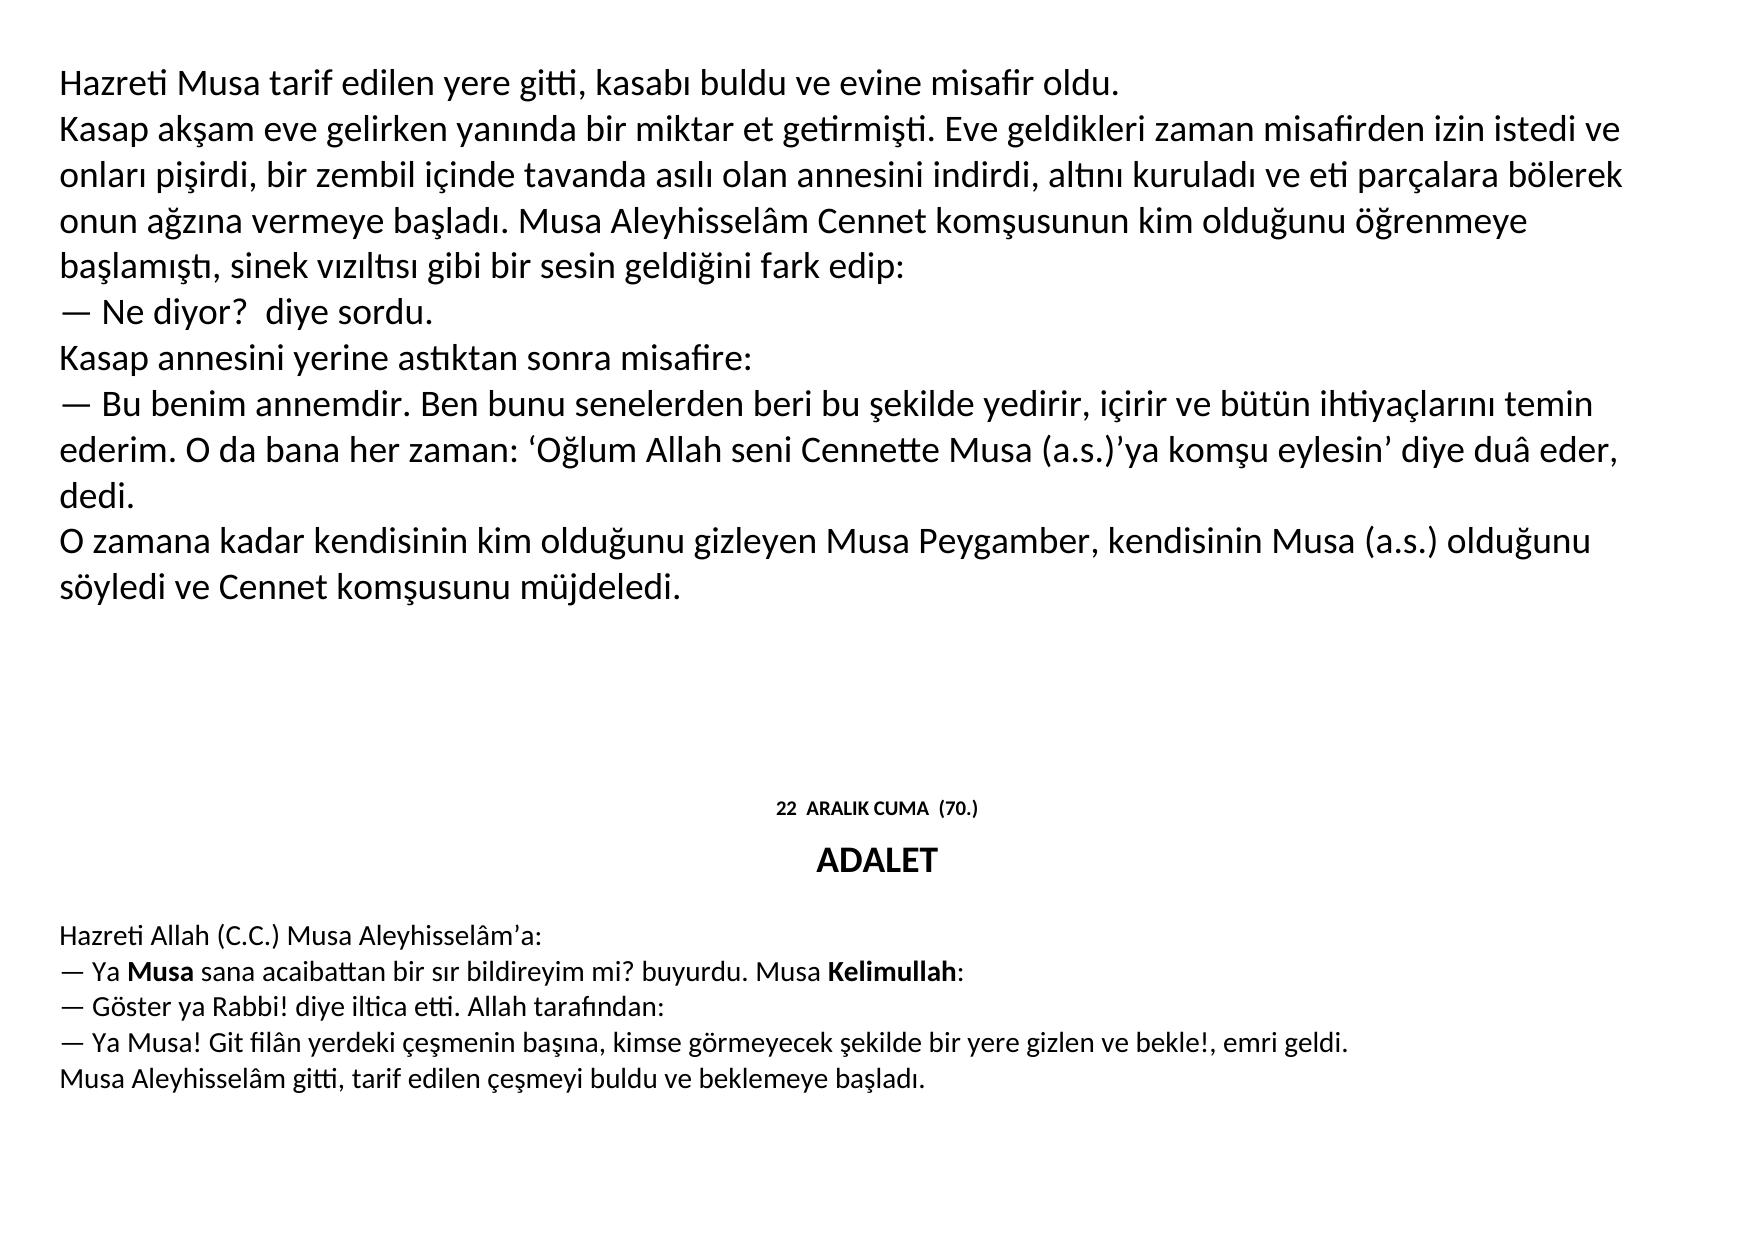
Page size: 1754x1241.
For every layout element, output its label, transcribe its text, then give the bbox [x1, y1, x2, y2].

text — Bu benim annemdir. Ben bunu senelerden beri bu şekilde yedirir, içirir ve bütün ihtiyaçlarını temin ederim. O da bana her zaman: ‘Oğlum Allah seni Cennette Musa (a.s.)’ya komşu eylesin’ diye duâ eder, dedi. [59, 380, 1695, 517]
text 22 ARALIK CUMA (70.) [59, 795, 1695, 820]
text — Ne diyor? diye sordu. [59, 288, 1695, 334]
text Hazreti Musa tarif edilen yere gitti, kasabı buldu ve evine misafir oldu. [59, 59, 1695, 105]
text Kasap akşam eve gelirken yanında bir miktar et getirmişti. Eve geldikleri zaman misafirden izin istedi ve onları pişirdi, bir zembil içinde tavanda asılı olan annesini indirdi, altını kuruladı ve eti parçalara bölerek onun ağzına vermeye başladı. Musa Aleyhisselâm Cennet komşusunun kim olduğunu öğrenmeye başlamıştı, sinek vızıltısı gibi bir sesin geldiğini fark edip: [59, 105, 1695, 288]
text — Ya Musa sana acaibattan bir sır bildireyim mi? buyurdu. Musa Kelimullah: [59, 953, 1695, 988]
text Musa Aleyhisselâm gitti, tarif edilen çeşmeyi buldu ve beklemeye başladı. [59, 1060, 1695, 1095]
text Hazreti Allah (C.C.) Musa Aleyhisselâm’a: [59, 917, 1695, 953]
text ADALET [59, 836, 1695, 882]
text O zamana kadar kendisinin kim olduğunu gizleyen Musa Peygamber, kendisinin Musa (a.s.) olduğunu söyledi ve Cennet komşusunu müjdeledi. [59, 517, 1695, 609]
text — Göster ya Rabbi! diye iltica etti. Allah tarafından: [59, 988, 1695, 1024]
text Kasap annesini yerine astıktan sonra misafire: [59, 334, 1695, 380]
text — Ya Musa! Git filân yerdeki çeşmenin başına, kimse görmeyecek şekilde bir yere gizlen ve bekle!, emri geldi. [59, 1024, 1695, 1060]
